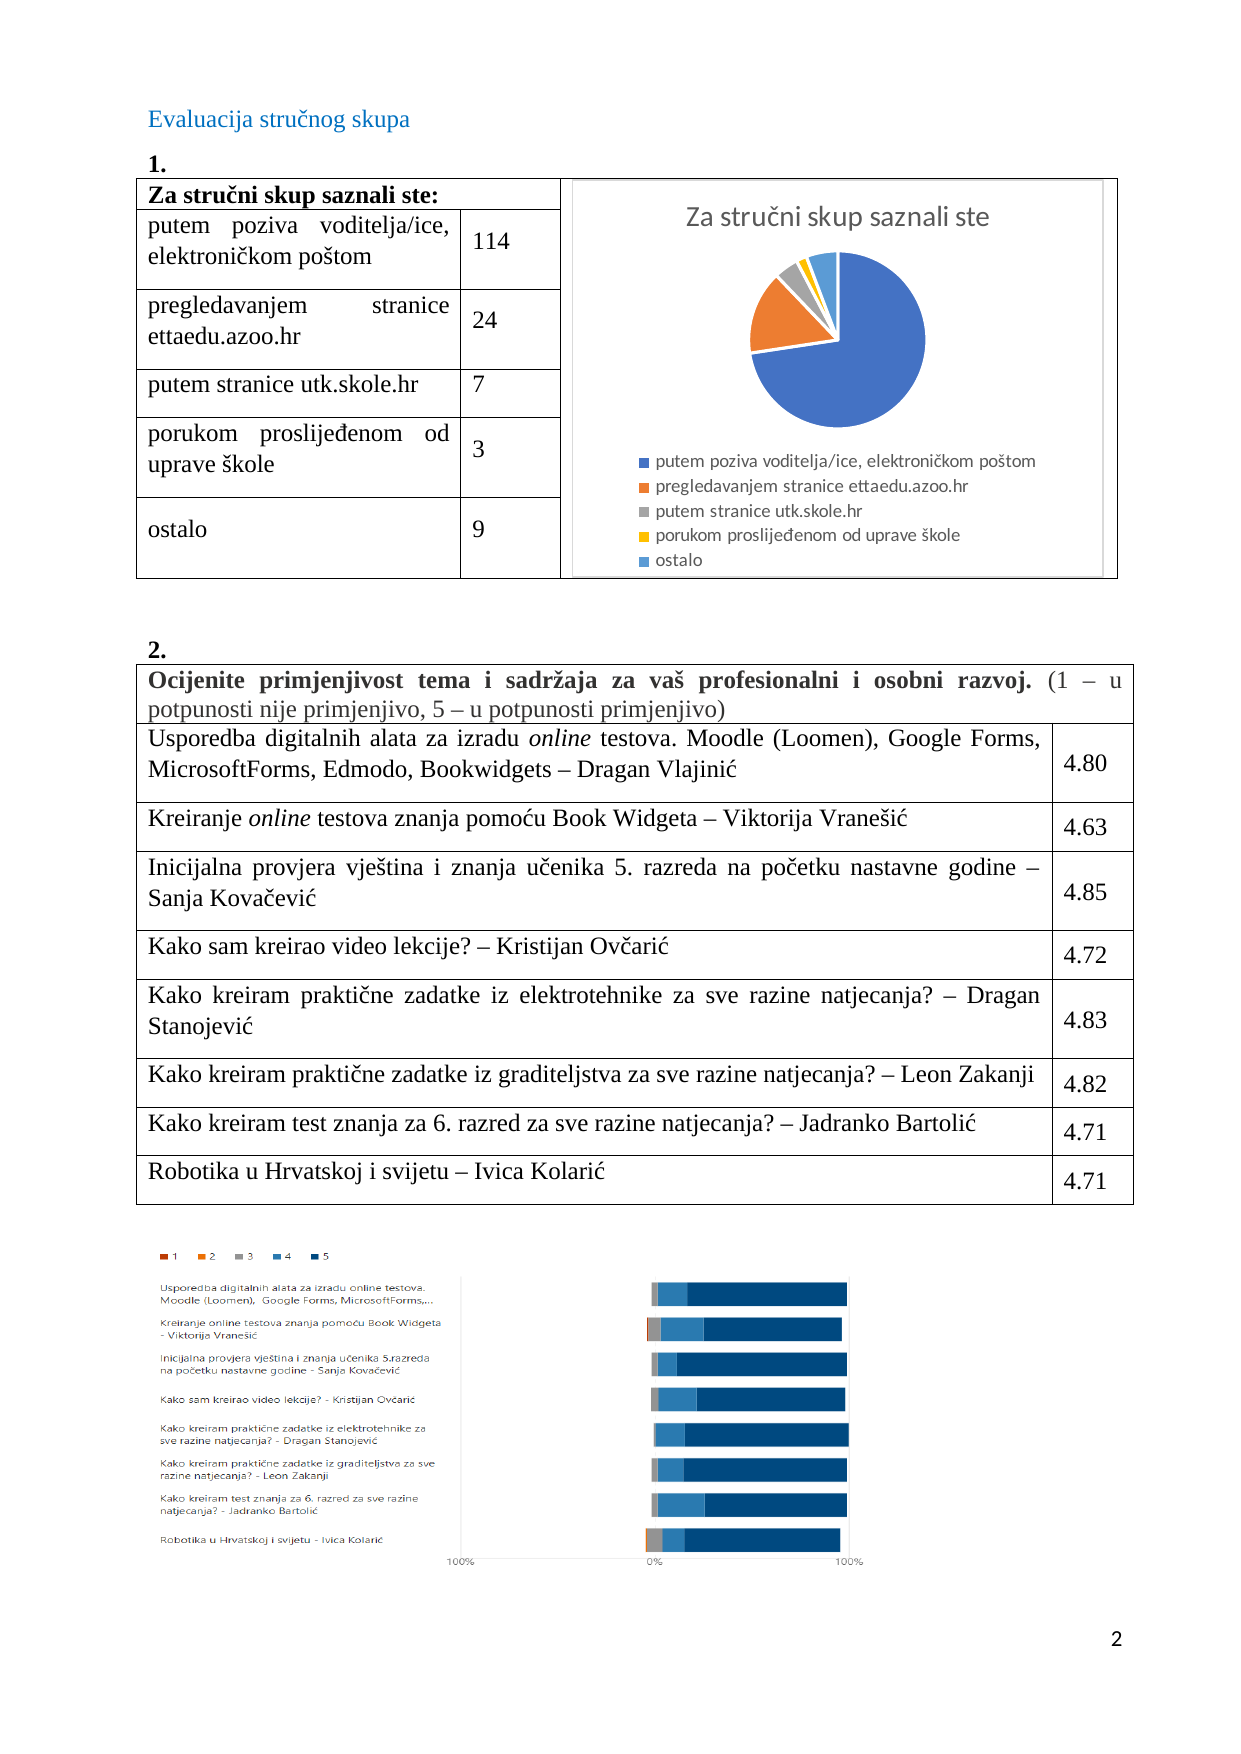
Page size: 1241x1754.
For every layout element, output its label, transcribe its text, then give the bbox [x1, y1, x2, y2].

text 2. [148, 621, 1122, 664]
picture [147, 1247, 878, 1571]
table_cell 3 [461, 418, 560, 497]
table_cell 4.71 [1053, 1156, 1133, 1204]
table_cell 4.82 [1053, 1059, 1133, 1107]
table_cell pregledavanjem stranice ettaedu.azoo.hr [137, 290, 460, 368]
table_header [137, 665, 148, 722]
table_cell 4.72 [1053, 931, 1133, 979]
table_cell Kako kreiram praktične zadatke iz elektrotehnike za sve razine natjecanja? – Dragan Stanojević [137, 980, 1052, 1058]
table_cell Kako kreiram test znanja za 6. razred za sve razine natjecanja? – Jadranko Bartolić [137, 1108, 1052, 1155]
table_header [561, 179, 572, 578]
table_cell 4.83 [1053, 980, 1133, 1058]
table_cell porukom proslijeđenom od uprave škole [137, 418, 460, 497]
table_cell Inicijalna provjera vještina i znanja učenika 5. razreda na početku nastavne godine – Sanja Kovačević [137, 852, 1052, 930]
table_cell 4.71 [1053, 1108, 1133, 1155]
text 1. [148, 136, 1122, 178]
table_header Ocijenite primjenjivost tema i sadržaja za vaš profesionalni i osobni razvoj. (1 – u potpunosti nije primjenjivo, 5 – u potpunosti primjenjivo) [725, 665, 1133, 722]
table_cell 114 [461, 210, 560, 289]
table_cell 24 [461, 290, 560, 368]
table_cell Kako sam kreirao video lekcije? – Kristijan Ovčarić [137, 931, 1052, 979]
table_cell ostalo [137, 498, 460, 578]
table_cell 4.85 [1053, 852, 1133, 930]
table_cell Usporedba digitalnih alata za izradu online testova. Moodle (Loomen), Google Forms, MicrosoftForms, Edmodo, Bookwidgets – Dragan Vlajinić [137, 724, 1052, 802]
table_header [1104, 179, 1117, 578]
table_cell putem poziva voditelja/ice, elektroničkom poštom [137, 210, 460, 289]
table_cell Kako kreiram praktične zadatke iz graditeljstva za sve razine natjecanja? – Leon Zakanji [137, 1059, 1052, 1107]
table_header Za stručni skup saznali ste: [137, 179, 560, 209]
table_cell 4.80 [1053, 724, 1133, 802]
table_cell Robotika u Hrvatskoj i svijetu – Ivica Kolarić [137, 1156, 1052, 1204]
subtitle Evaluacija stručnog skupa [148, 104, 1122, 133]
table_cell 9 [461, 498, 560, 578]
table_cell Kreiranje online testova znanja pomoću Book Widgeta – Viktorija Vranešić [137, 803, 1052, 851]
table_cell putem stranice utk.skole.hr [137, 370, 460, 417]
table_cell 7 [461, 370, 560, 417]
table_cell 4.63 [1053, 803, 1133, 851]
